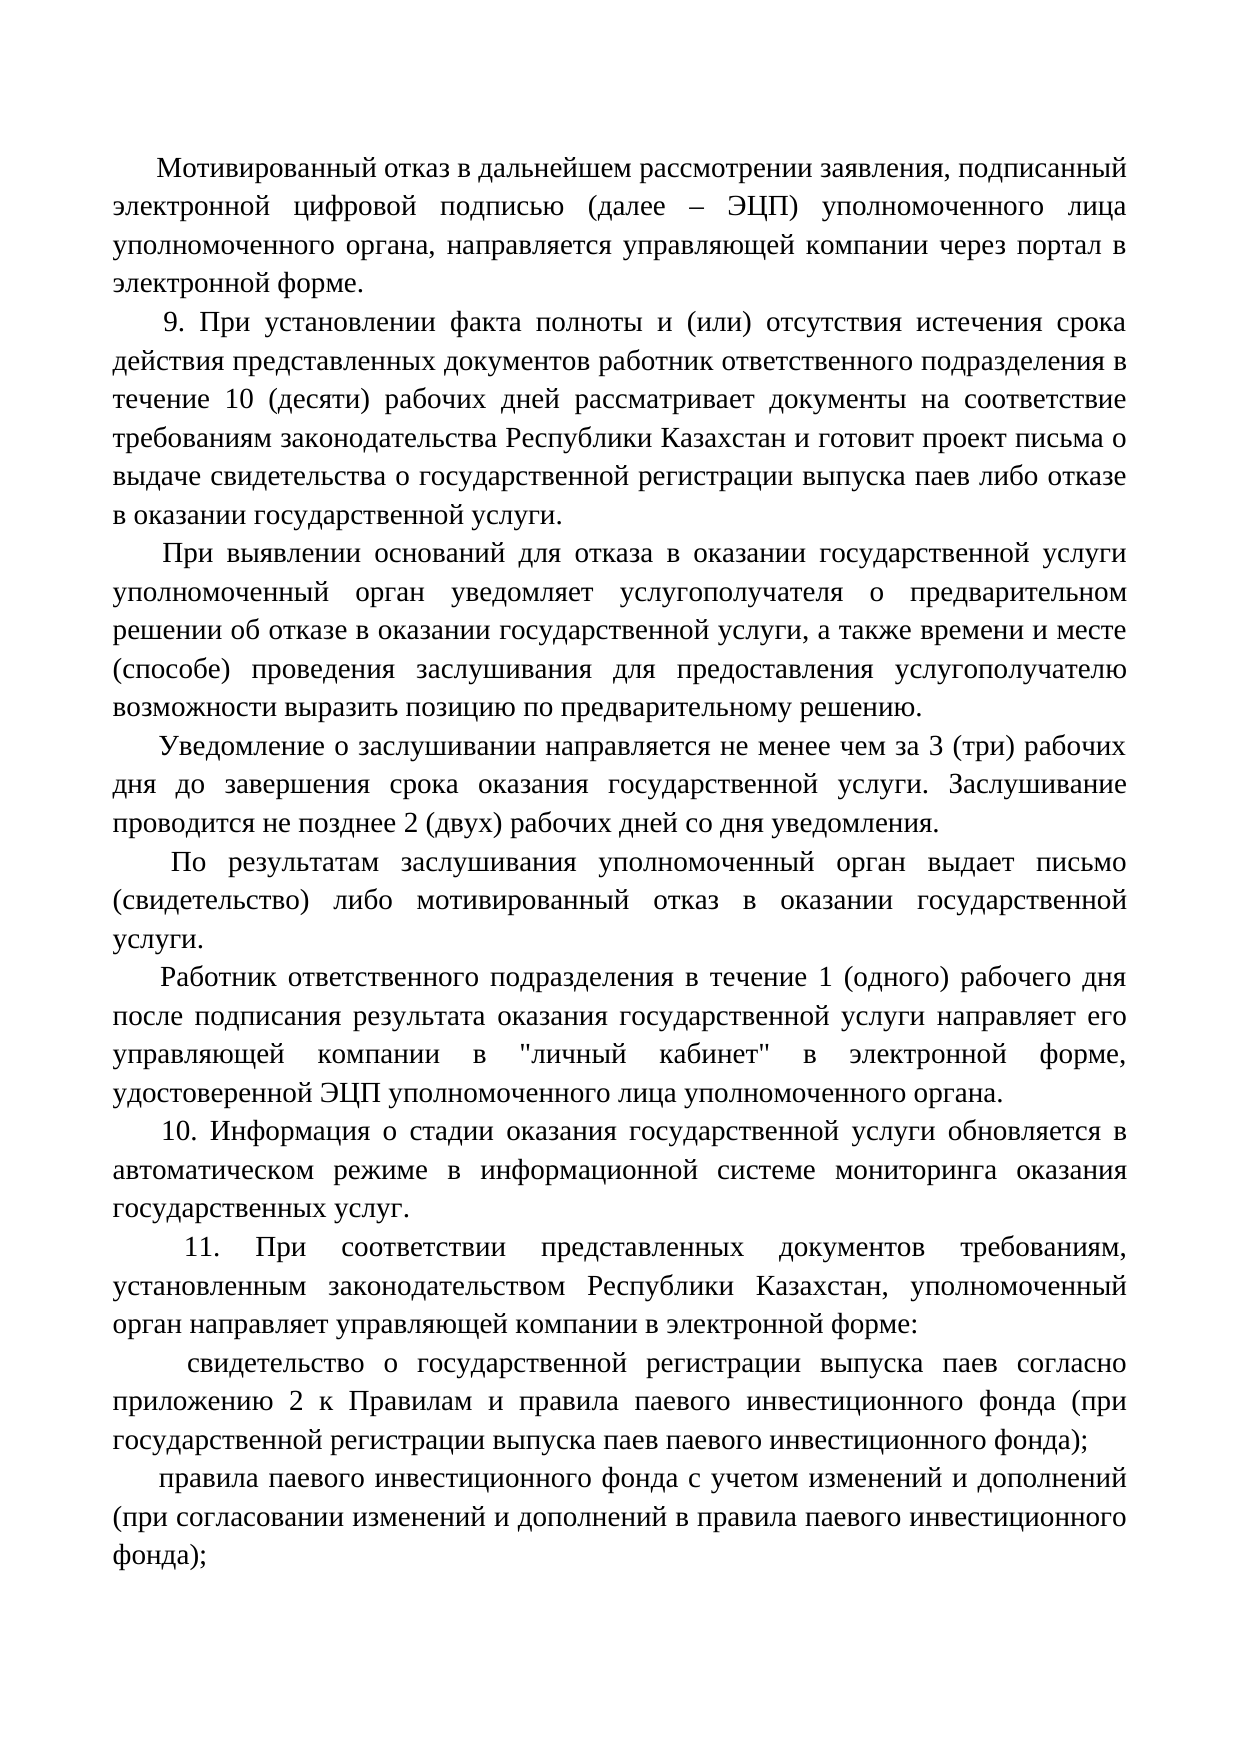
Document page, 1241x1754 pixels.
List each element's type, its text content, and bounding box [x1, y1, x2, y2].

text 9. При установлении факта полноты и (или) отсутствия истечения срока действия представленных документов работник ответственного подразделения в течение 10 (десяти) рабочих дней рассматривает документы на соответствие требованиям законодательства Республики Казахстан и готовит проект письма о выдаче свидетельства о государственной регистрации выпуска паев либо отказе в оказании государственной услуги. [112, 304, 1128, 530]
text При выявлении оснований для отказа в оказании государственной услуги уполномоченный орган уведомляет услугополучателя о предварительном решении об отказе в оказании государственной услуги, а также времени и месте (способе) проведения заслушивания для предоставления услугополучателю возможности выразить позицию по предварительному решению. [112, 535, 1128, 723]
text 10. Информация о стадии оказания государственной услуги обновляется в автоматическом режиме в информационной системе мониторинга оказания государственных услуг. [112, 1113, 1128, 1224]
text По результатам заслушивания уполномоченный орган выдает письмо (свидетельство) либо мотивированный отказ в оказании государственной услуги. [112, 844, 1128, 954]
text Мотивированный отказ в дальнейшем рассмотрении заявления, подписанный электронной цифровой подписью (далее – ЭЦП) уполномоченного лица уполномоченного органа, направляется управляющей компании через портал в электронной форме. [112, 150, 1128, 299]
text правила паевого инвестиционного фонда с учетом изменений и дополнений (при согласовании изменений и дополнений в правила паевого инвестиционного фонда); [112, 1460, 1128, 1571]
text Работник ответственного подразделения в течение 1 (одного) рабочего дня после подписания результата оказания государственной услуги направляет его управляющей компании в "личный кабинет" в электронной форме, удостоверенной ЭЦП уполномоченного лица уполномоченного органа. [112, 959, 1128, 1108]
text 11. При соответствии представленных документов требованиям, установленным законодательством Республики Казахстан, уполномоченный орган направляет управляющей компании в электронной форме: [112, 1229, 1128, 1340]
text свидетельство о государственной регистрации выпуска паев согласно приложению 2 к Правилам и правила паевого инвестиционного фонда (при государственной регистрации выпуска паев паевого инвестиционного фонда); [112, 1345, 1128, 1455]
text Уведомление о заслушивании направляется не менее чем за 3 (три) рабочих дня до завершения срока оказания государственной услуги. Заслушивание проводится не позднее 2 (двух) рабочих дней со дня уведомления. [112, 728, 1128, 839]
